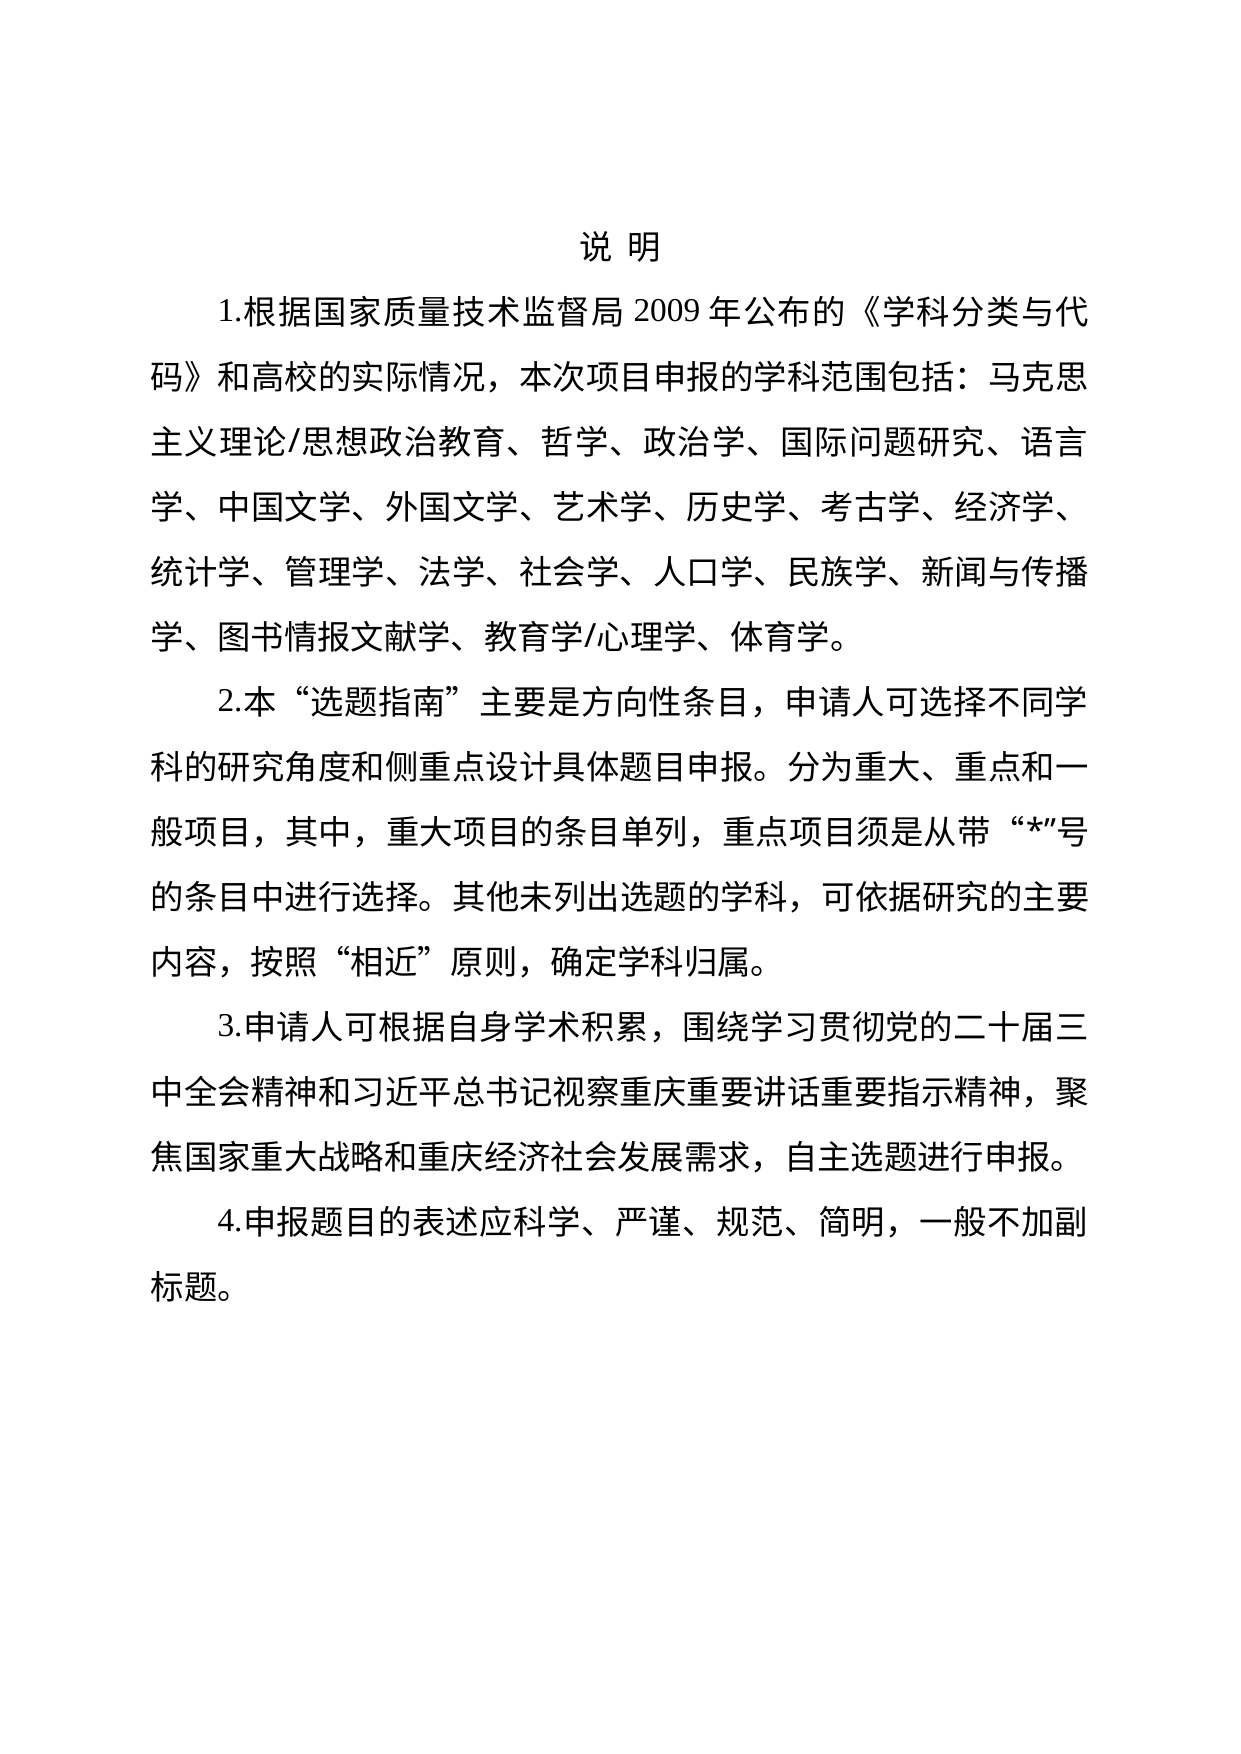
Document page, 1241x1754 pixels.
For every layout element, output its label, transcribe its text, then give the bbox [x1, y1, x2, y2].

text 3.申请人可根据自身学术积累，围绕学习贯彻党的二十届三中全会精神和习近平总书记视察重庆重要讲话重要指示精神，聚焦国家重大战略和重庆经济社会发展需求，自主选题进行申报。 [151, 992, 1089, 1187]
text 1.根据国家质量技术监督局2009年公布的《学科分类与代码》和高校的实际情况，本次项目申报的学科范围包括：马克思主义理论/思想政治教育、哲学、政治学、国际问题研究、语言学、中国文学、外国文学、艺术学、历史学、考古学、经济学、统计学、管理学、法学、社会学、人口学、民族学、新闻与传播学、图书情报文献学、教育学/心理学、体育学。 [151, 277, 1089, 667]
text 4.申报题目的表述应科学、严谨、规范、简明，一般不加副标题。 [151, 1187, 1089, 1317]
text 说 明 [151, 212, 1089, 277]
text 2.本“选题指南”主要是方向性条目，申请人可选择不同学科的研究角度和侧重点设计具体题目申报。分为重大、重点和一般项目，其中，重大项目的条目单列，重点项目须是从带“*”号的条目中进行选择。其他未列出选题的学科，可依据研究的主要内容，按照“相近”原则，确定学科归属。 [151, 667, 1089, 992]
